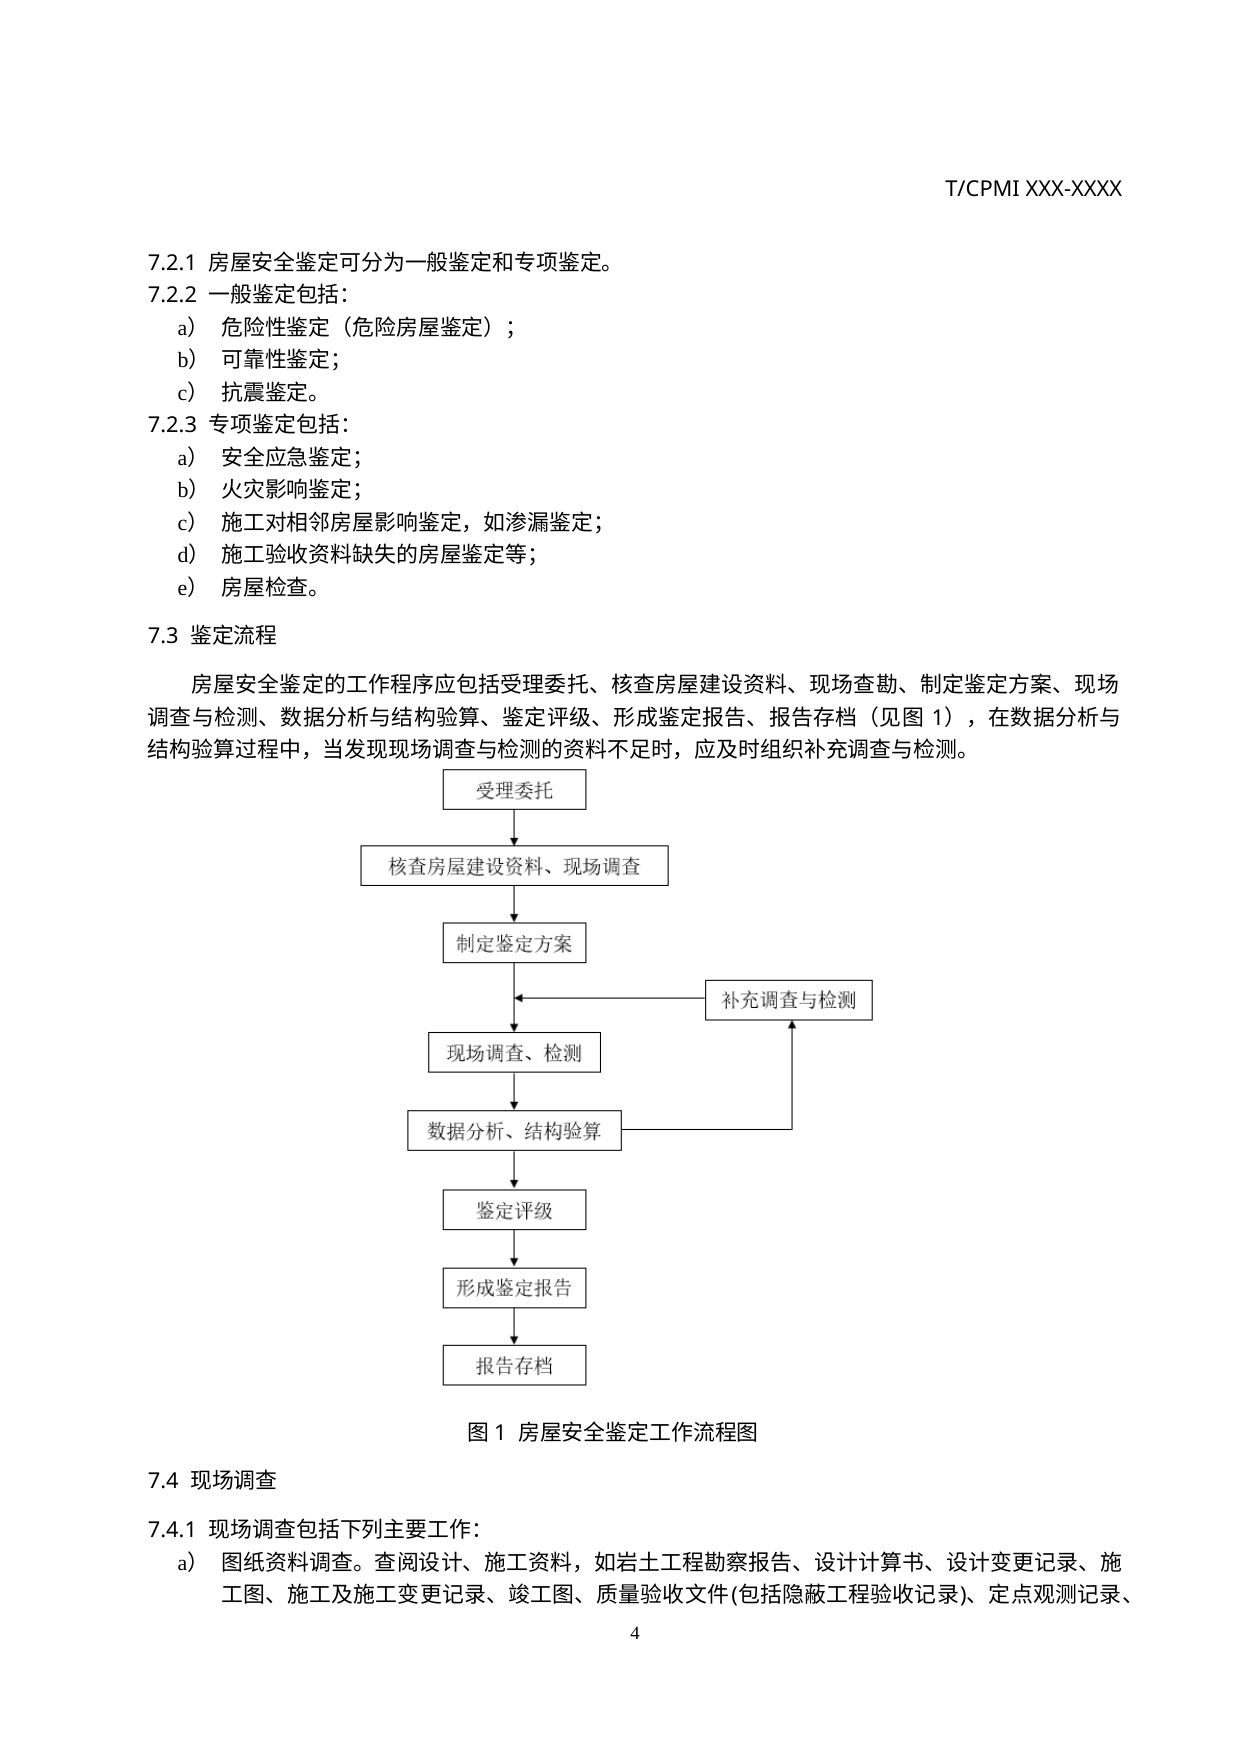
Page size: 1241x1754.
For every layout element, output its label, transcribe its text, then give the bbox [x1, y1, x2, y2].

list 可靠性鉴定； [177, 342, 1122, 374]
picture [347, 764, 879, 1397]
list 抗震鉴定。 [177, 374, 1122, 407]
list 7.3 鉴定流程 [148, 618, 1122, 651]
text 7.2.1 房屋安全鉴定可分为一般鉴定和专项鉴定。 [148, 244, 1122, 277]
text 图1 房屋安全鉴定工作流程图 [104, 1414, 1122, 1447]
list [177, 1544, 1122, 1609]
list 房屋检查。 [177, 569, 1122, 602]
text 7.2.3 专项鉴定包括： [148, 407, 1122, 439]
text 7.4.1 现场调查包括下列主要工作： [148, 1512, 1122, 1544]
list 火灾影响鉴定； [177, 472, 1122, 504]
list 施工验收资料缺失的房屋鉴定等； [177, 537, 1122, 569]
list 危险性鉴定（危险房屋鉴定）； [177, 309, 1122, 342]
list 7.4 现场调查 [148, 1463, 1122, 1496]
text 7.2.2 一般鉴定包括： [148, 277, 1122, 309]
list 施工对相邻房屋影响鉴定，如渗漏鉴定； [177, 504, 1122, 537]
list 安全应急鉴定； [177, 439, 1122, 472]
text 房屋安全鉴定的工作程序应包括受理委托、核查房屋建设资料、现场查勘、制定鉴定方案、现场调查与检测、数据分析与结构验算、鉴定评级、形成鉴定报告、报告存档（见图1），在数据分析与结构验算过程中，当发现现场调查与检测的资料不足时，应及时组织补充调查与检测。 [148, 667, 1122, 764]
